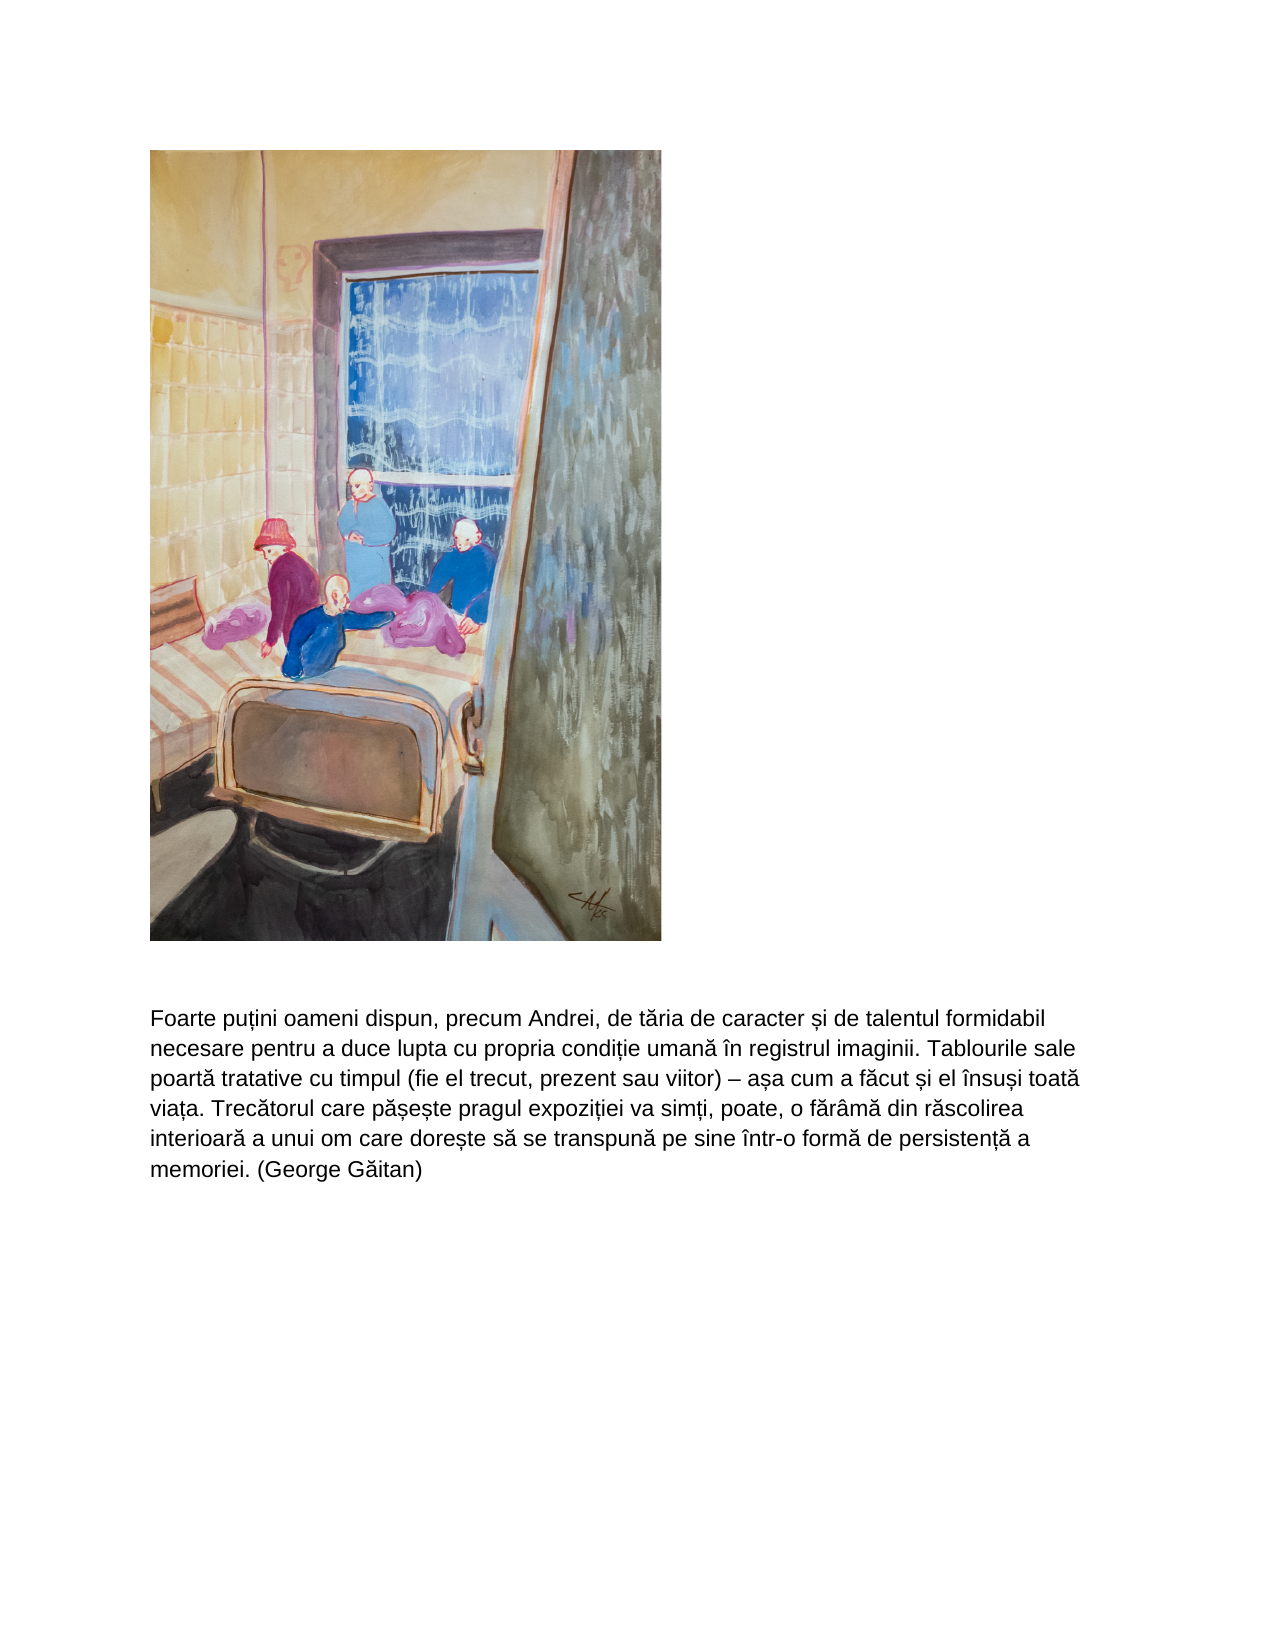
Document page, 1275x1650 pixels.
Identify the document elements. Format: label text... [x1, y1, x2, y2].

picture [150, 150, 662, 941]
text Foarte puțini oameni dispun, precum Andrei, de tăria de caracter și de talentul formidabil necesare pentru a duce lupta cu propria condiție umană în registrul imaginii. Tablourile sale poartă tratative cu timpul (fie el trecut, prezent sau viitor) – așa cum a făcut și el însuși toată viața. Trecătorul care pășește pragul expoziției va simți, poate, o fărâmă din răscolirea interioară a unui om care dorește să se transpună pe sine într-o formă de persistență a memoriei. (George Găitan) [150, 1004, 1125, 1182]
